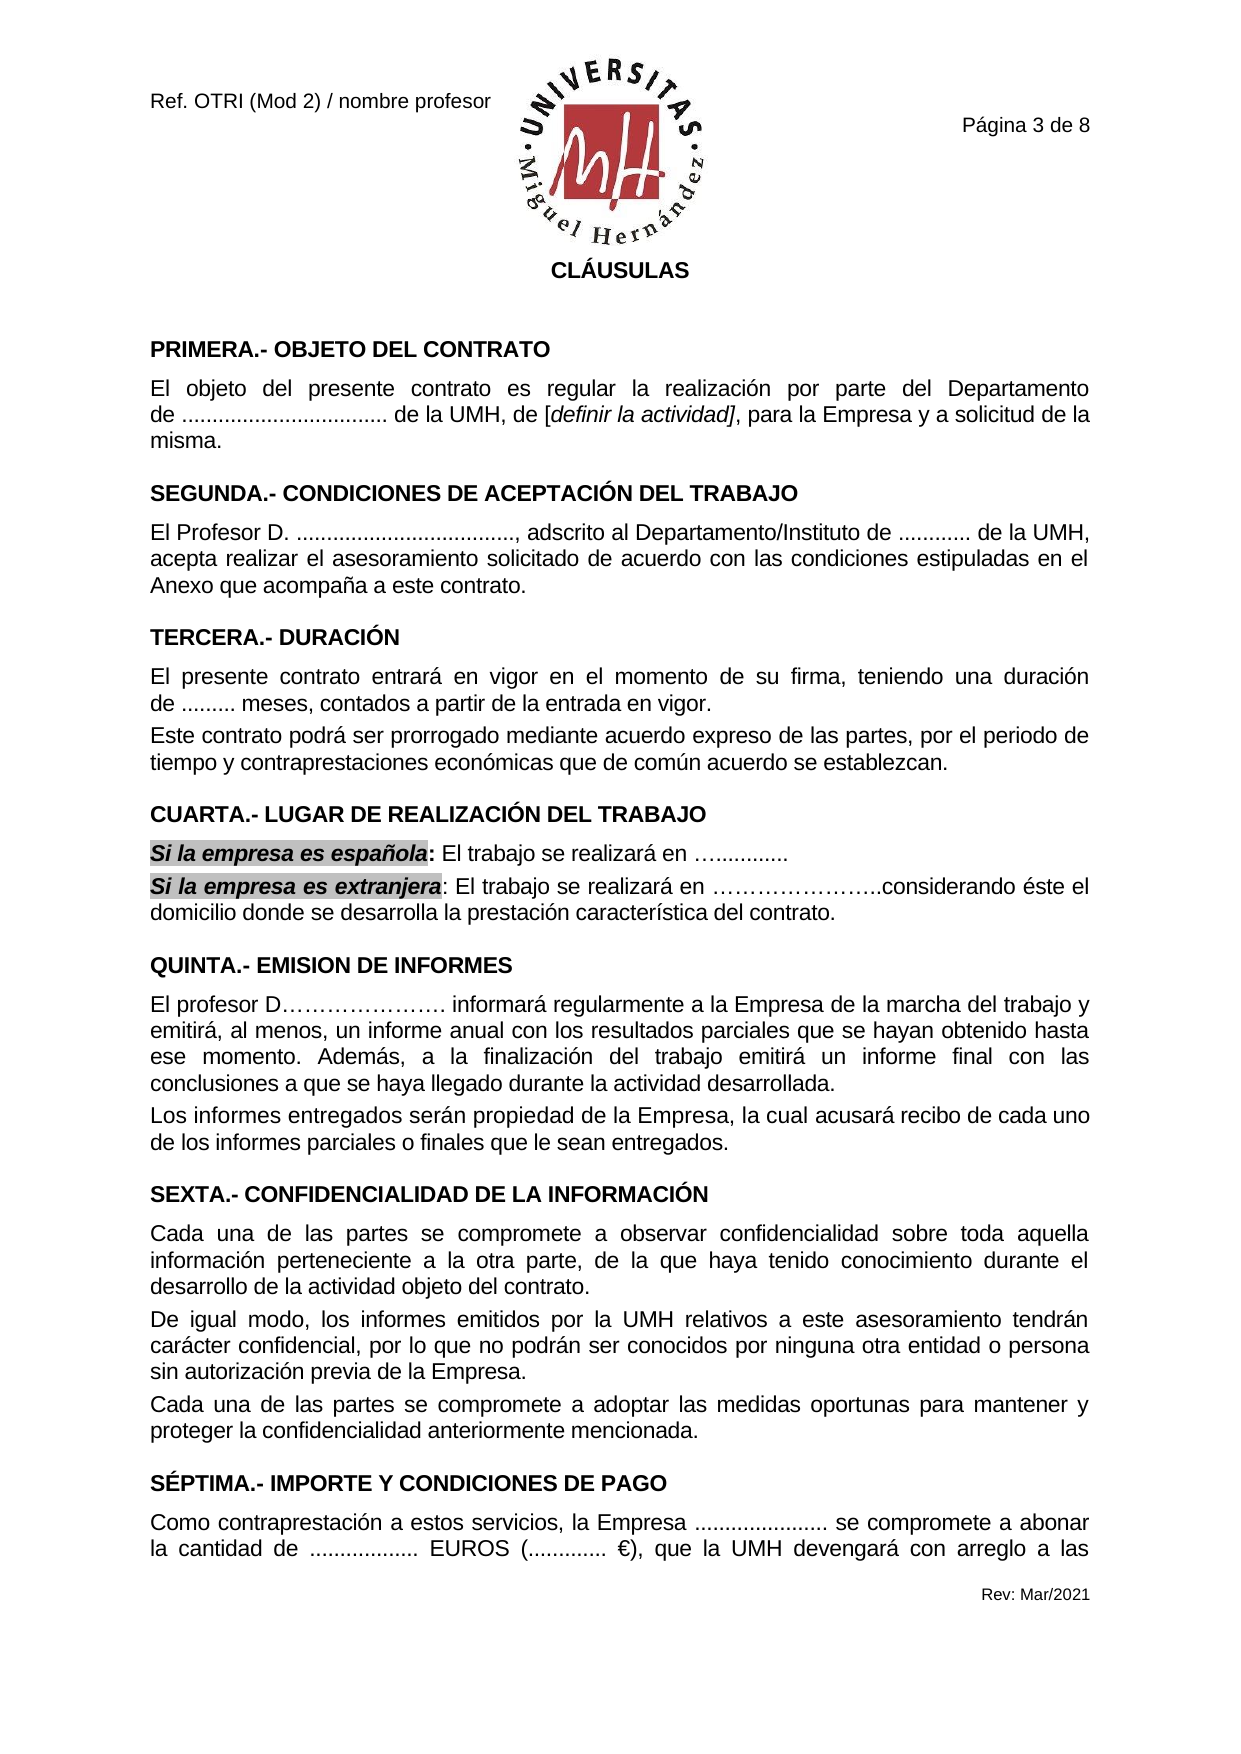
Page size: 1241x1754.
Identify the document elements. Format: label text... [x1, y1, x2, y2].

text SÉPTIMA.- IMPORTE Y CONDICIONES DE PAGO [150, 1470, 1090, 1496]
text El Profesor D. ...................................., adscrito al Departamento/Instituto de ............ de , acepta realizar el asesoramiento solicitado de acuerdo con las condiciones estipuladas en el Anexo que acompaña a este contrato. [150, 519, 1090, 598]
text El profesor D…………………. informará regularmente a de la marcha del trabajo y emitirá, al menos, un informe anual con los resultados parciales que se hayan obtenido hasta ese momento. Además, a la finalización del trabajo emitirá un informe final con las conclusiones a que se haya llegado durante la actividad desarrollada. [150, 991, 1090, 1096]
text Cada una de las partes se compromete a observar confidencialidad sobre toda aquella información perteneciente a la otra parte, de la que haya tenido conocimiento durante el desarrollo de la actividad objeto del contrato. [150, 1220, 1090, 1299]
text El objeto del presente contrato es regular la realización por parte del Departamento de .................................. de , de [definir la actividad], para y a solicitud de la misma. [150, 375, 1090, 454]
text CUARTA.- LUGAR DE REALIZACIÓN DEL TRABAJO [150, 801, 1090, 828]
text Si la empresa es extranjera: El trabajo se realizará en …………………..considerando éste el domicilio donde se desarrolla la prestación característica del contrato. [150, 873, 1090, 925]
text El presente contrato entrará en vigor en el momento de su firma, teniendo una duración de ......... meses, contados a partir de la entrada en vigor. [150, 663, 1090, 716]
text TERCERA.- DURACIÓN [150, 624, 1090, 651]
text De igual modo, los informes emitidos por relativos a este asesoramiento tendrán carácter confidencial, por lo que no podrán ser conocidos por ninguna otra entidad o persona sin autorización previa de [150, 1306, 1090, 1384]
text Si la empresa es española: El trabajo se realizará en …............ [428, 840, 1090, 866]
text SEXTA.- CONFIDENCIALIDAD DE [150, 1181, 1090, 1208]
text Cada una de las partes se compromete a adoptar las medidas oportunas para mantener y proteger la confidencialidad anteriormente mencionada. [150, 1391, 1090, 1443]
picture [513, 54, 709, 246]
text SEGUNDA.- CONDICIONES DE ACEPTACIÓN DEL TRABAJO [150, 480, 1090, 506]
text PRIMERA.- OBJETO DEL CONTRATO [150, 336, 1090, 362]
text Los informes entregados serán propiedad de , la cual acusará recibo de cada uno de los informes parciales o finales que le sean entregados. [150, 1102, 1090, 1155]
text Este contrato podrá ser prorrogado mediante acuerdo expreso de las partes, por el periodo de tiempo y contraprestaciones económicas que de común acuerdo se establezcan. [150, 722, 1090, 775]
text QUINTA.- EMISION DE INFORMES [150, 952, 1090, 978]
text CLÁUSULAS [150, 257, 1090, 283]
